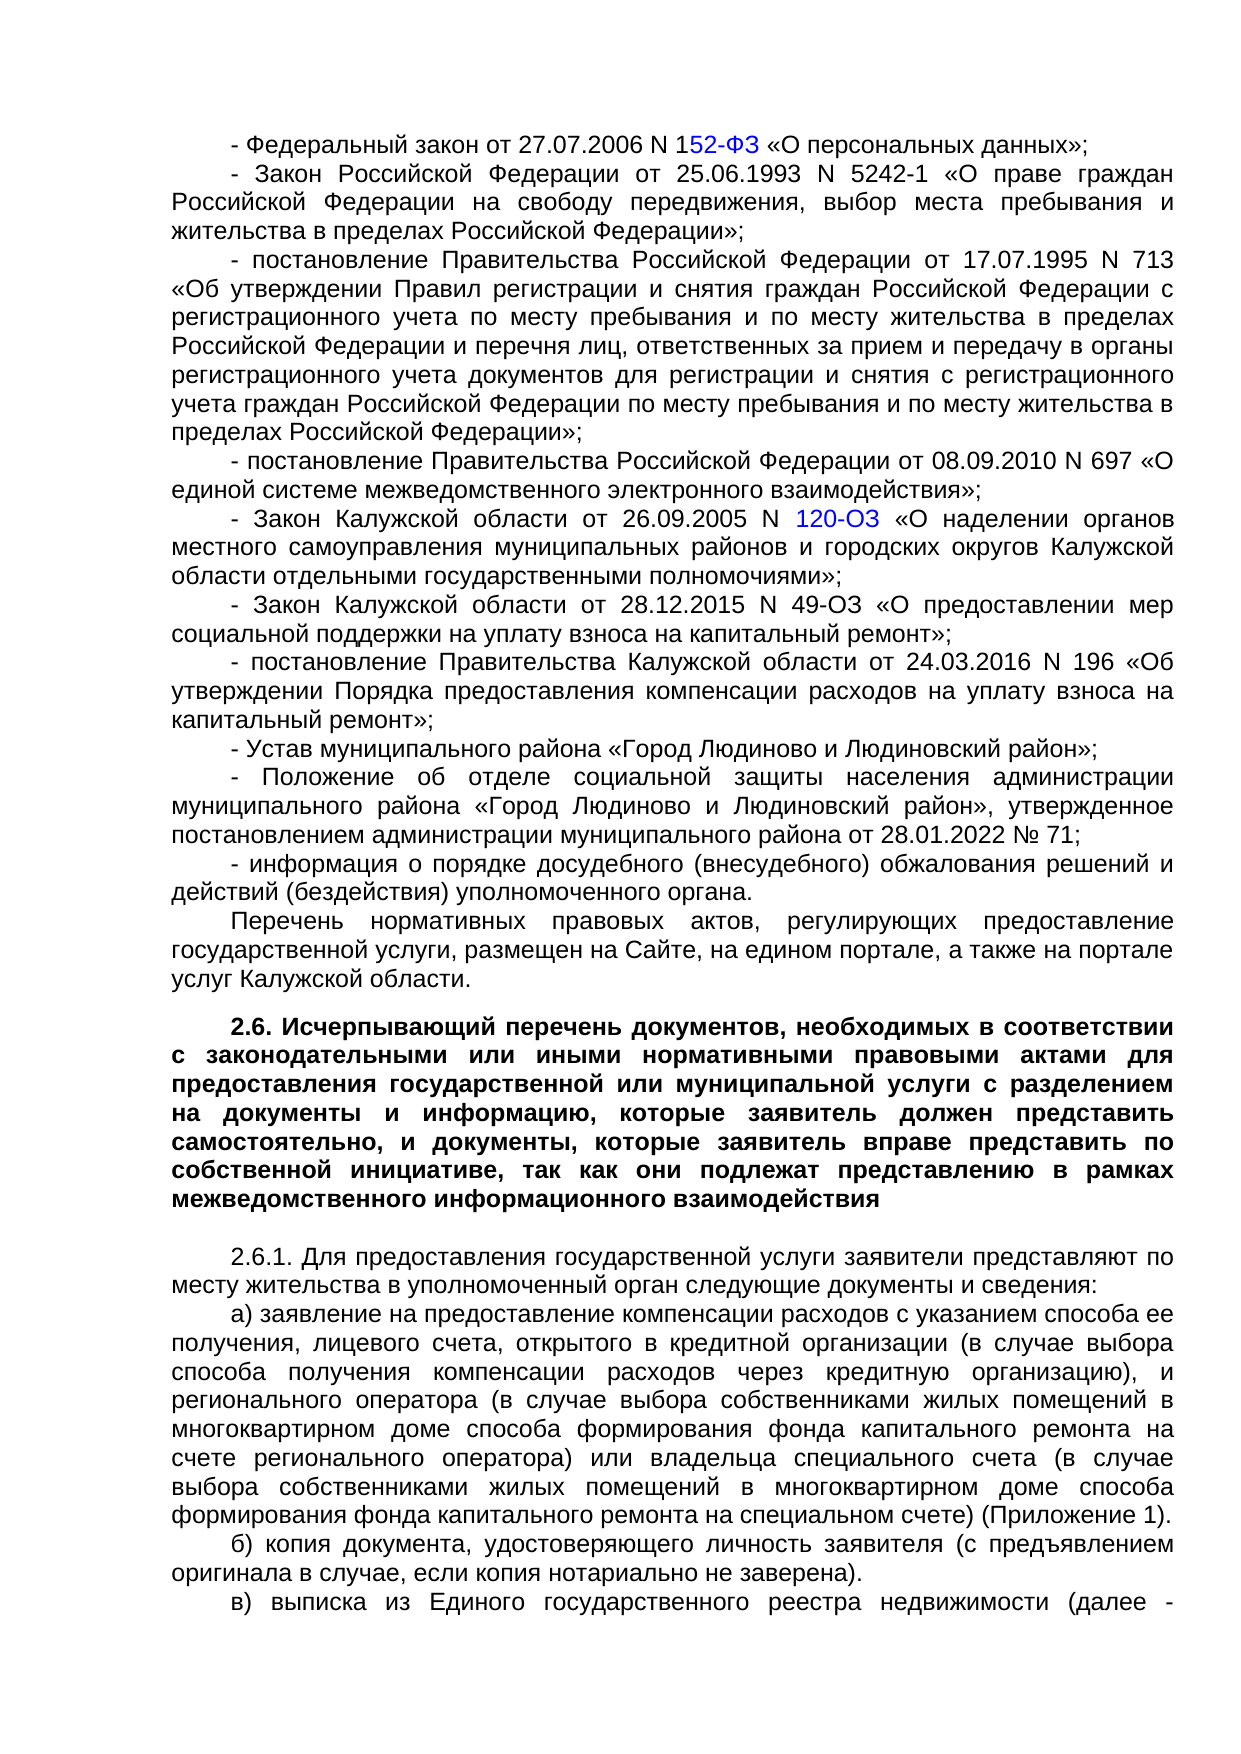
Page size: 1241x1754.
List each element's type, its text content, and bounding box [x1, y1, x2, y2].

text - постановление Правительства Российской Федерации от 08.09.2010 N 697 «О единой системе межведомственного электронного взаимодействия»; [171, 446, 1175, 504]
text Перечень нормативных правовых актов, регулирующих предоставление государственной услуги, размещен на Сайте, на едином портале, а также на портале услуг Калужской области. [171, 906, 1175, 992]
text - Устав муниципального района «Город Людиново и Людиновский район»; [171, 734, 1175, 762]
text - Закон Калужской области от 28.12.2015 N 49-ОЗ «О предоставлении мер социальной поддержки на уплату взноса на капитальный ремонт»; [171, 590, 1175, 647]
text - постановление Правительства Калужской области от 24.03.2016 N 196 «Об утверждении Порядка предоставления компенсации расходов на уплату взноса на капитальный ремонт»; [171, 647, 1175, 734]
text - Федеральный закон от 27.07.2006 N 152-ФЗ «О персональных данных»; [171, 130, 1175, 159]
text б) копия документа, удостоверяющего личность заявителя (с предъявлением оригинала в случае, если копия нотариально не заверена). [171, 1529, 1175, 1587]
text - Положение об отделе социальной защиты населения администрации муниципального района «Город Людиново и Людиновский район», утвержденное постановлением администрации муниципального района от 28.01.2022 № 71; [171, 762, 1175, 849]
text - постановление Правительства Российской Федерации от 17.07.1995 N 713 «Об утверждении Правил регистрации и снятия граждан Российской Федерации с регистрационного учета по месту пребывания и по месту жительства в пределах Российской Федерации и перечня лиц, ответственных за прием и передачу в органы регистрационного учета документов для регистрации и снятия с регистрационного учета граждан Российской Федерации по месту пребывания и по месту жительства в пределах Российской Федерации»; [171, 245, 1175, 446]
text 2.6. Исчерпывающий перечень документов, необходимых в соответствии с законодательными или иными нормативными правовыми актами для предоставления государственной или муниципальной услуги с разделением на документы и информацию, которые заявитель должен представить самостоятельно, и документы, которые заявитель вправе представить по собственной инициативе, так как они подлежат представлению в рамках межведомственного информационного взаимодействия [171, 1012, 1175, 1213]
text а) заявление на предоставление компенсации расходов с указанием способа ее получения, лицевого счета, открытого в кредитной организации (в случае выбора способа получения компенсации расходов через кредитную организацию), и регионального оператора (в случае выбора собственниками жилых помещений в многоквартирном доме способа формирования фонда капитального ремонта на счете регионального оператора) или владельца специального счета (в случае выбора собственниками жилых помещений в многоквартирном доме способа формирования фонда капитального ремонта на специальном счете) (Приложение 1). [171, 1299, 1175, 1529]
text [171, 1587, 1175, 1615]
text - Закон Российской Федерации от 25.06.1993 N 5242-1 «О праве граждан Российской Федерации на свободу передвижения, выбор места пребывания и жительства в пределах Российской Федерации»; [171, 159, 1175, 245]
text - информация о порядке досудебного (внесудебного) обжалования решений и действий (бездействия) уполномоченного органа. [171, 849, 1175, 906]
text - Закон Калужской области от 26.09.2005 N 120-ОЗ «О наделении органов местного самоуправления муниципальных районов и городских округов Калужской области отдельными государственными полномочиями»; [171, 504, 1175, 590]
text 2.6.1. Для предоставления государственной услуги заявители представляют по месту жительства в уполномоченный орган следующие документы и сведения: [171, 1242, 1175, 1299]
